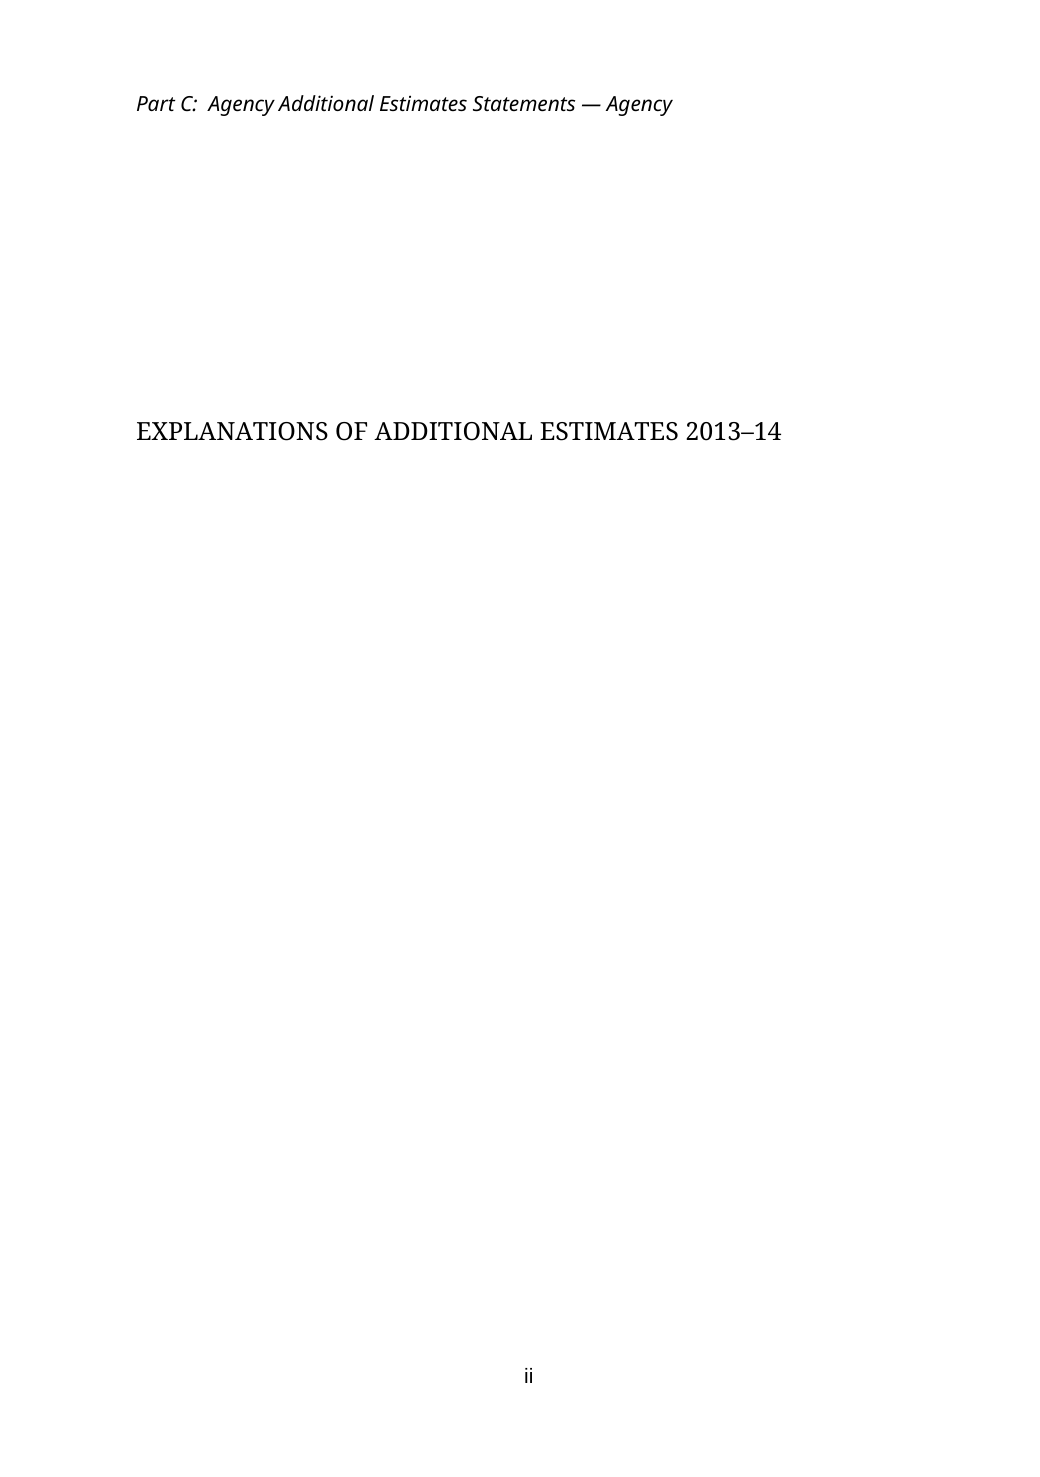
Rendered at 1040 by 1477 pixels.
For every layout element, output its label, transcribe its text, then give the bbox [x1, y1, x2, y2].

subtitle Explanations of additional estimates 2013–14 [136, 414, 921, 448]
